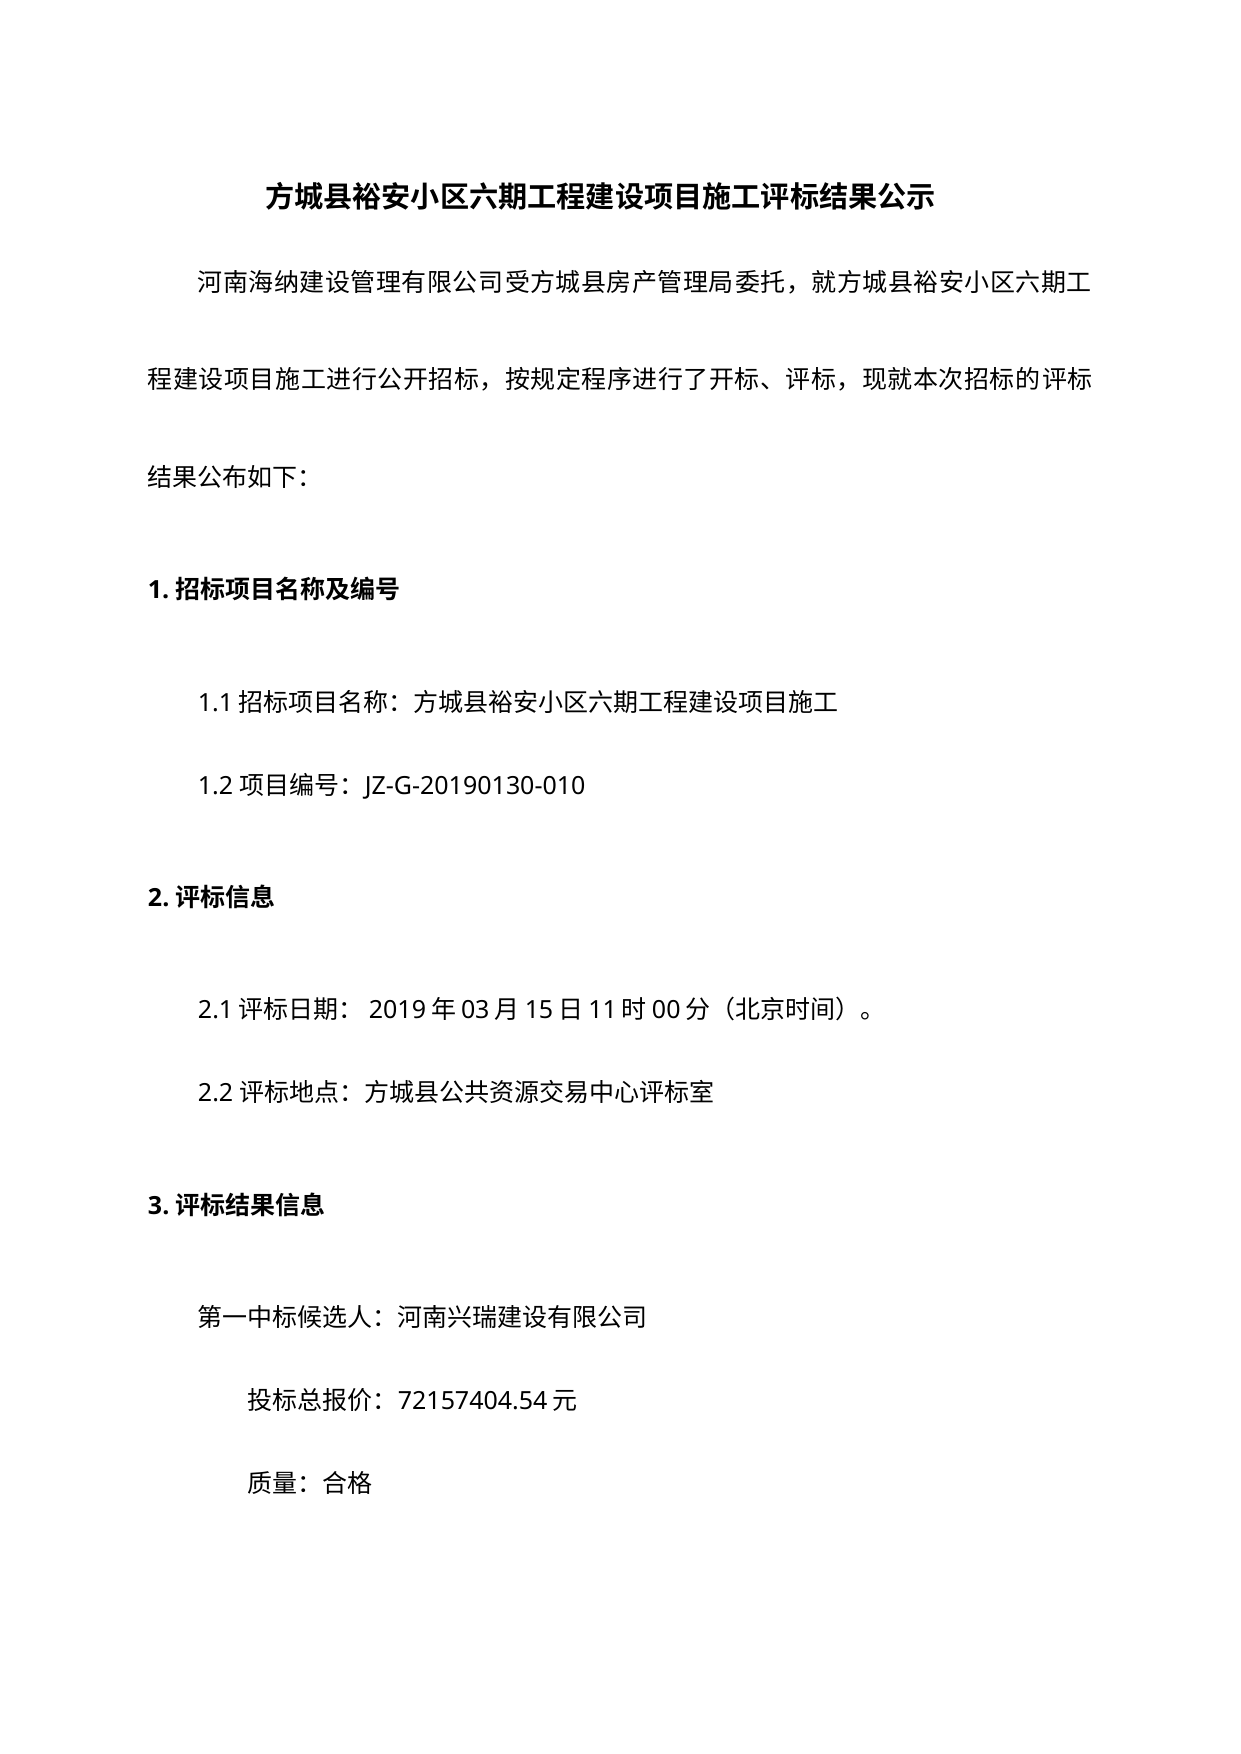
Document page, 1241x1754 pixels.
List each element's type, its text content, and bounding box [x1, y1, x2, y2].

list 质量：合格 [148, 1449, 1092, 1514]
text 2.1评标日期： 2019年03月15日11时00分（北京时间）。 [148, 975, 1092, 1040]
list 1. 招标项目名称及编号 [148, 555, 1092, 620]
text 方城县裕安小区六期工程建设项目施工评标结果公示 [148, 162, 1092, 227]
list 2. 评标信息 [148, 863, 1092, 928]
list 第一中标候选人：河南兴瑞建设有限公司 [148, 1283, 1092, 1348]
text 1.1招标项目名称：方城县裕安小区六期工程建设项目施工 [148, 668, 1092, 733]
list 投标总报价：72157404.54元 [148, 1366, 1092, 1431]
text 河南海纳建设管理有限公司受方城县房产管理局委托，就方城县裕安小区六期工程建设项目施工进行公开招标，按规定程序进行了开标、评标，现就本次招标的评标结果公布如下： [148, 248, 1092, 508]
text 1.2 项目编号：JZ-G-20190130-010 [148, 751, 1092, 816]
list 3. 评标结果信息 [148, 1171, 1092, 1236]
text 2.2 评标地点：方城县公共资源交易中心评标室 [148, 1058, 1092, 1123]
